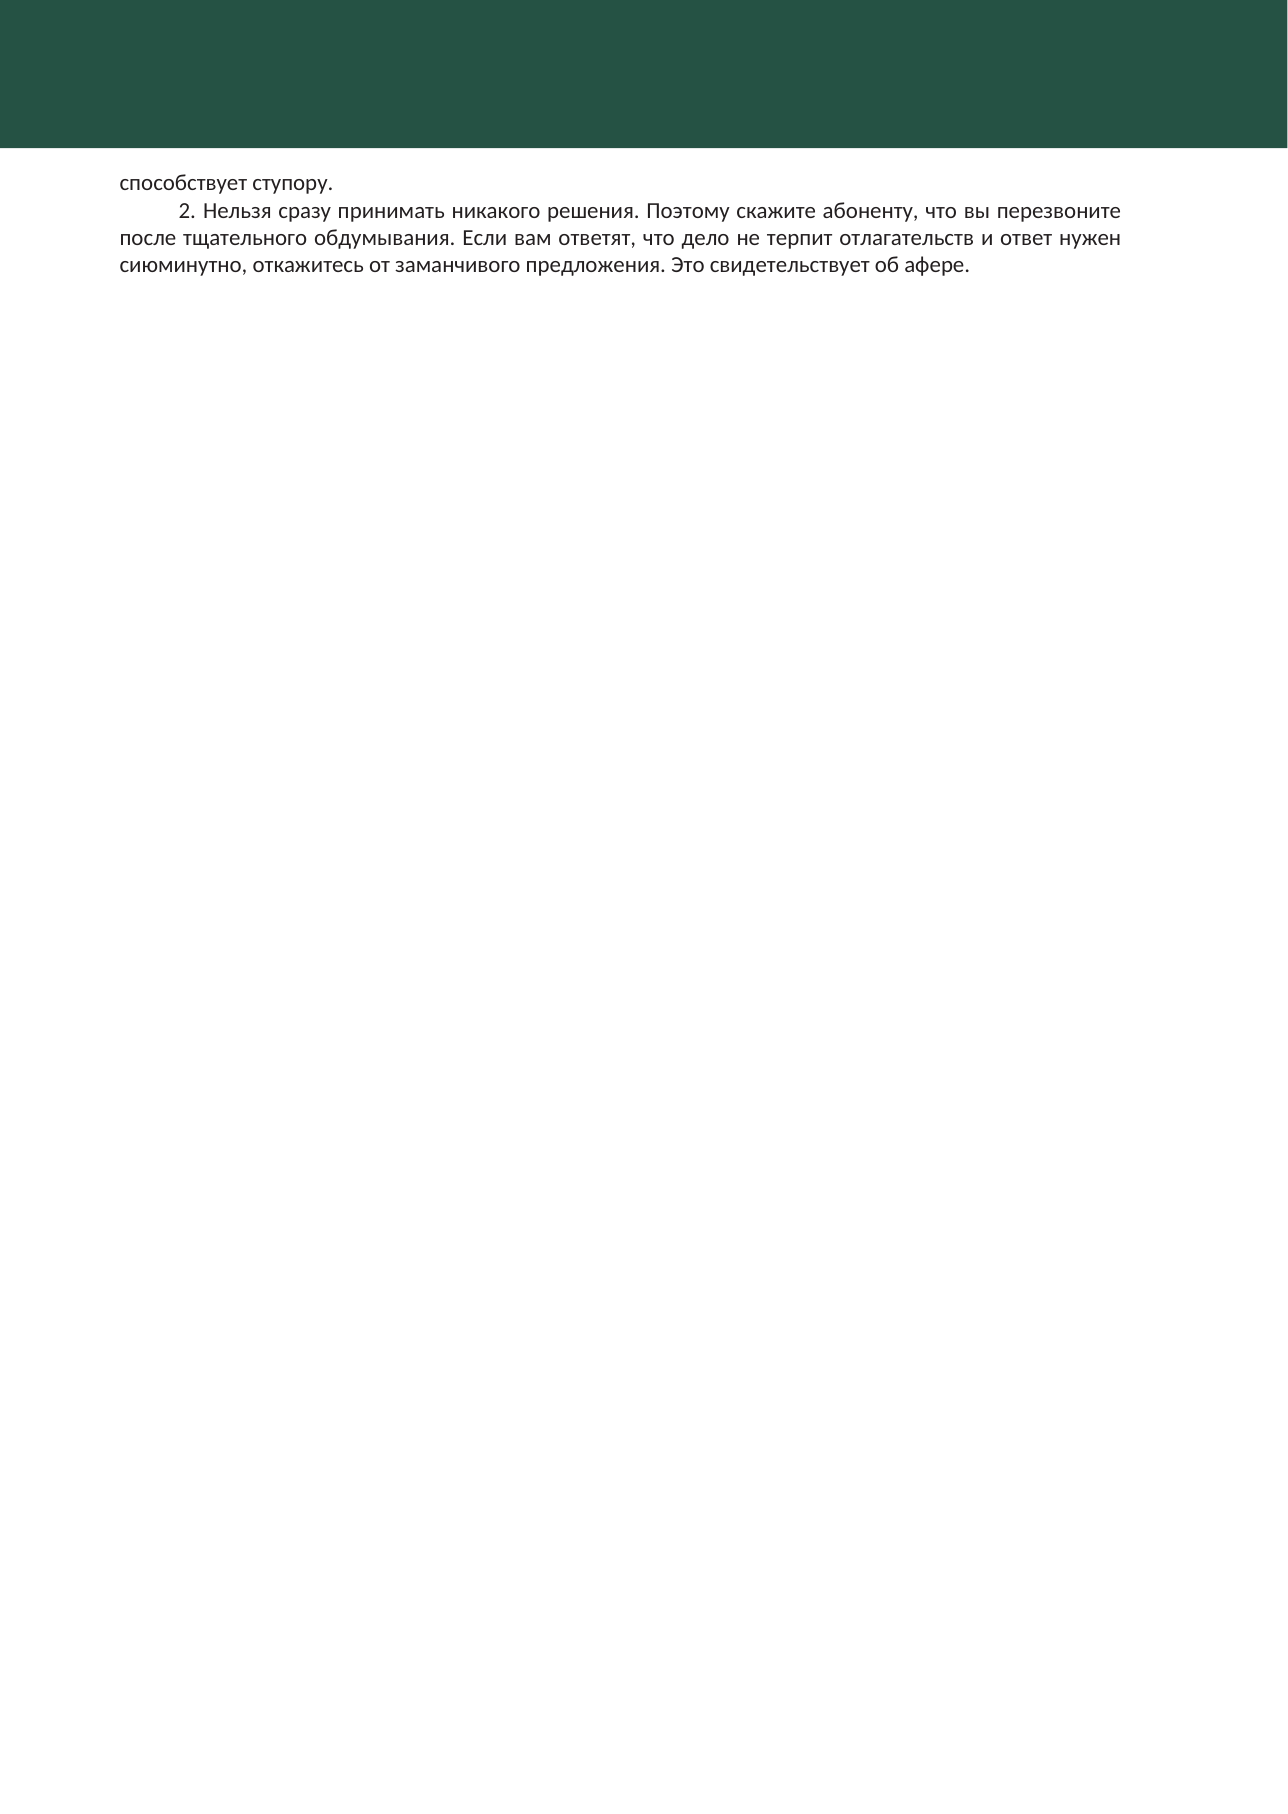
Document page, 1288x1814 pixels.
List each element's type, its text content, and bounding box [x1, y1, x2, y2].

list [119, 169, 1123, 196]
list Нельзя сразу принимать никакого решения. Поэтому скажите абоненту, что вы перезвоните после тщательного обдумывания. Если вам ответят, что дело не терпит отлагательств и ответ нужен сиюминутно, откажитесь от заманчивого предложения. Это свидетельствует об афере. [119, 196, 1122, 279]
